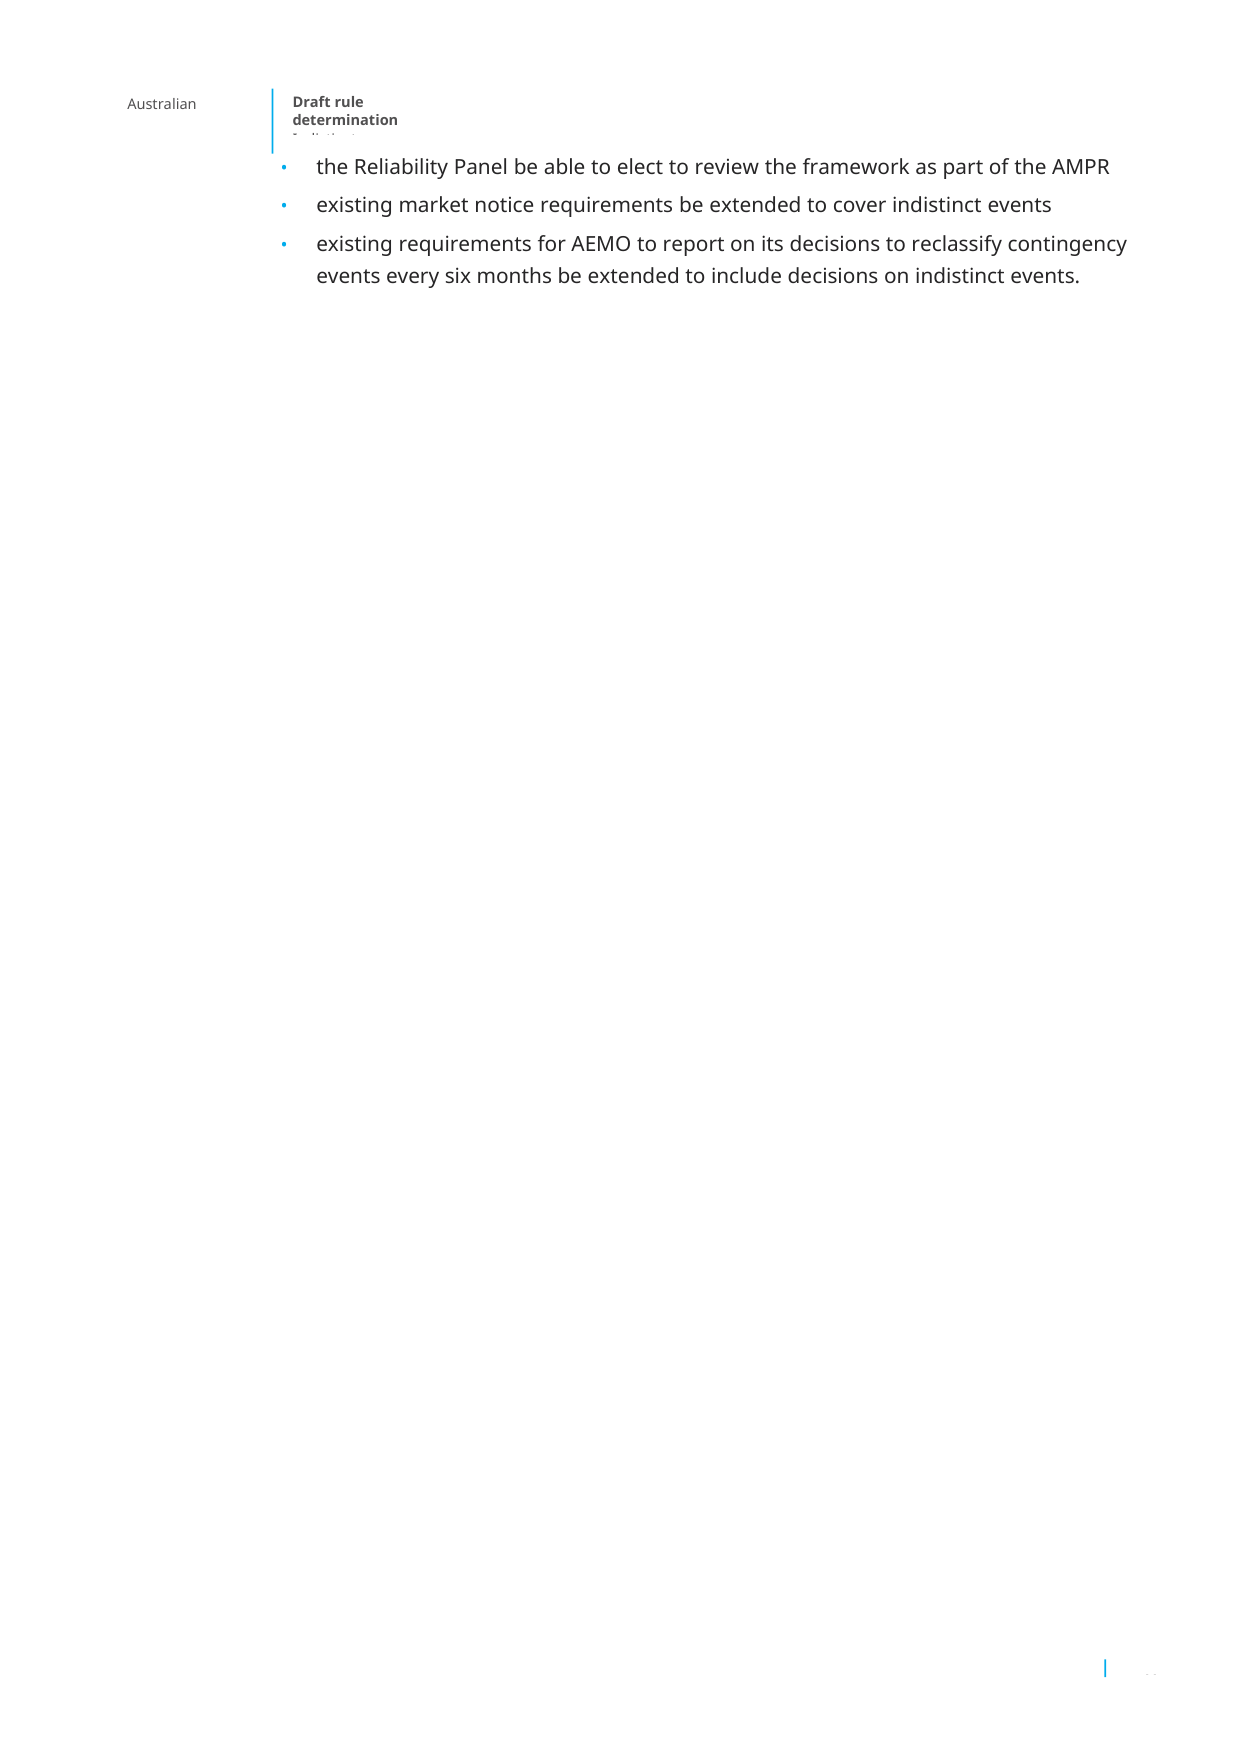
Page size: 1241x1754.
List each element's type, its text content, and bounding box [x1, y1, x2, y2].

list existing market notice requirements be extended to cover indistinct events [280, 191, 1163, 219]
list the Reliability Panel be able to elect to review the framework as part of the AMPR [280, 152, 1163, 181]
list existing requirements for AEMO to report on its decisions to reclassify contingency events every six months be extended to include decisions on indistinct events. [280, 229, 1147, 290]
